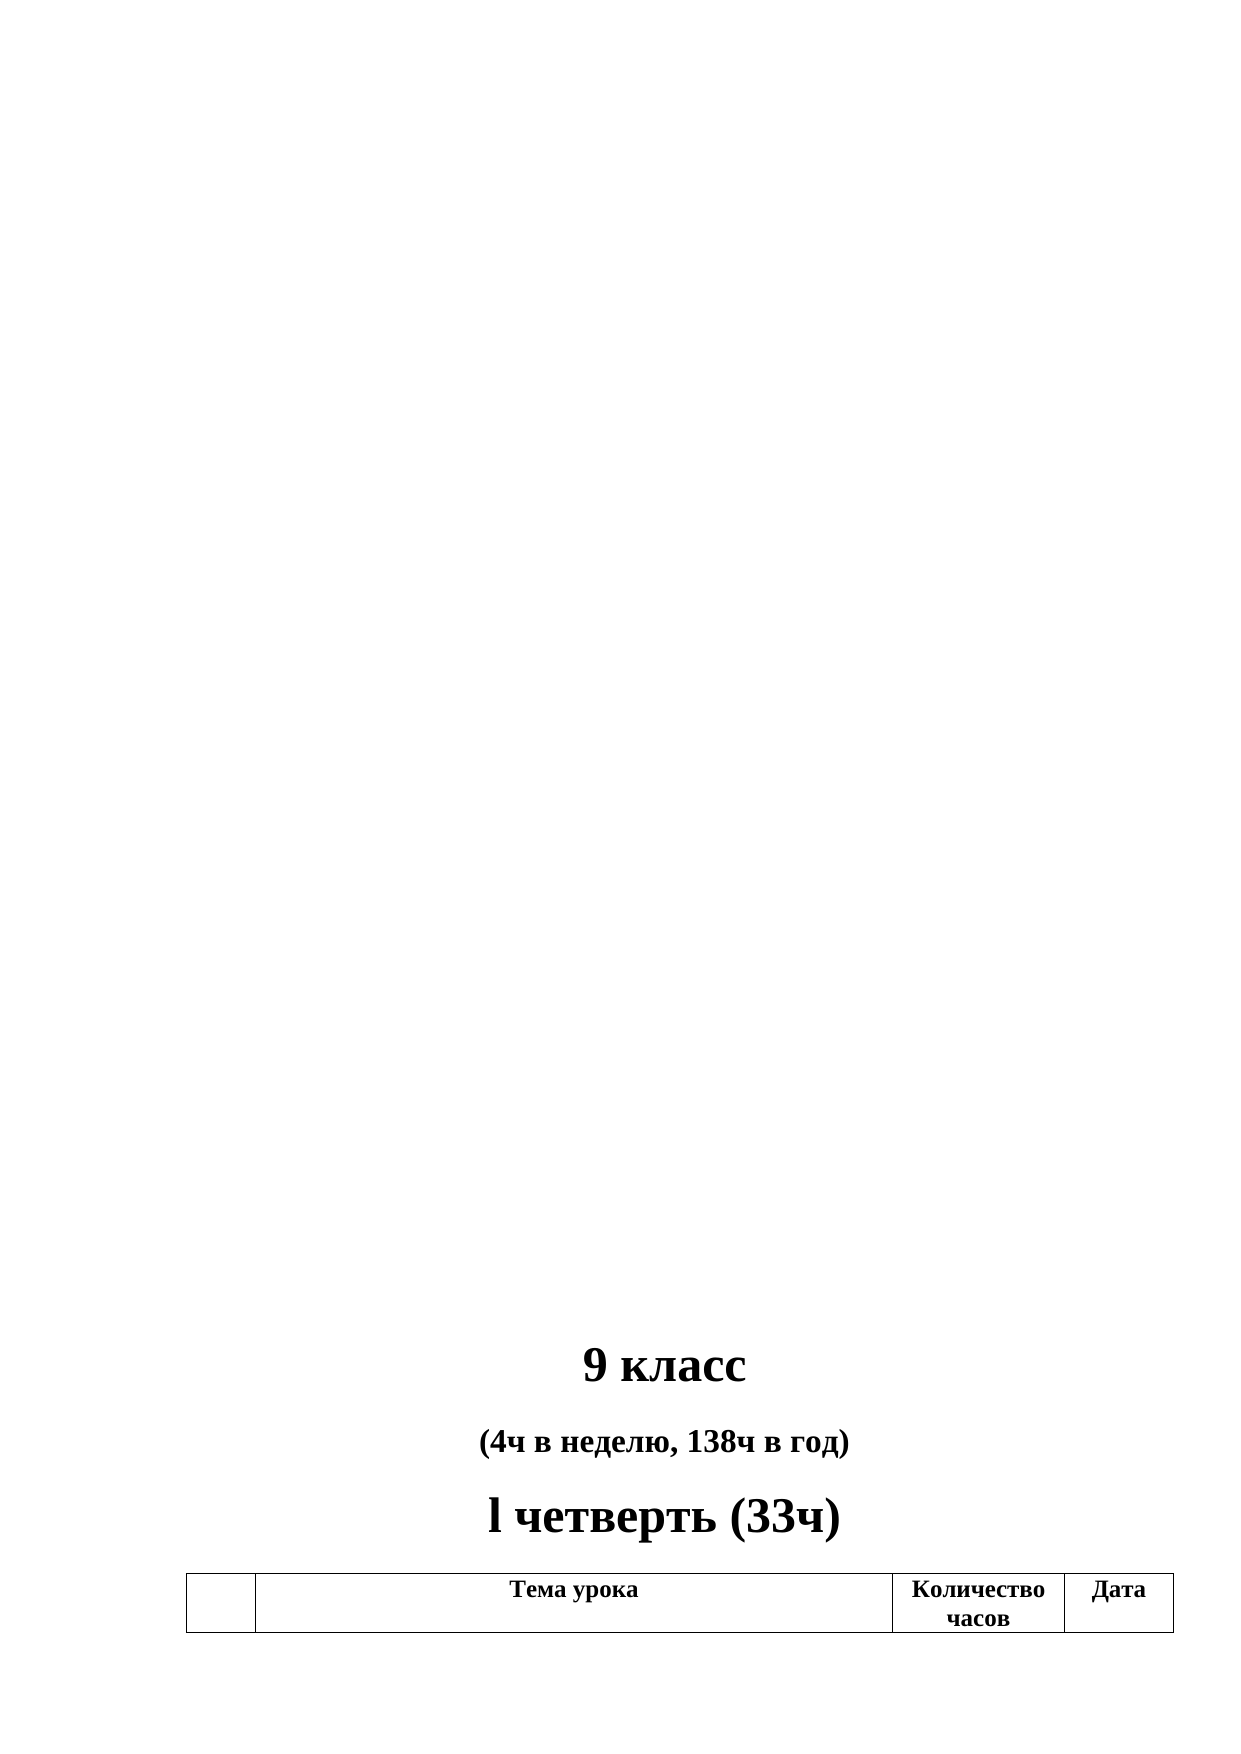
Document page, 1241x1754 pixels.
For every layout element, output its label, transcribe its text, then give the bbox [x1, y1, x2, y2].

table_header [187, 1574, 255, 1632]
table_header Количество часов [893, 1574, 1064, 1632]
text (4ч в неделю, 138ч в год) [177, 1421, 1152, 1459]
table_header Тема урока [256, 1574, 892, 1632]
table_header Дата [1065, 1574, 1173, 1632]
text l четверть (33ч) [177, 1486, 1152, 1544]
text 9 класс [177, 1334, 1152, 1392]
